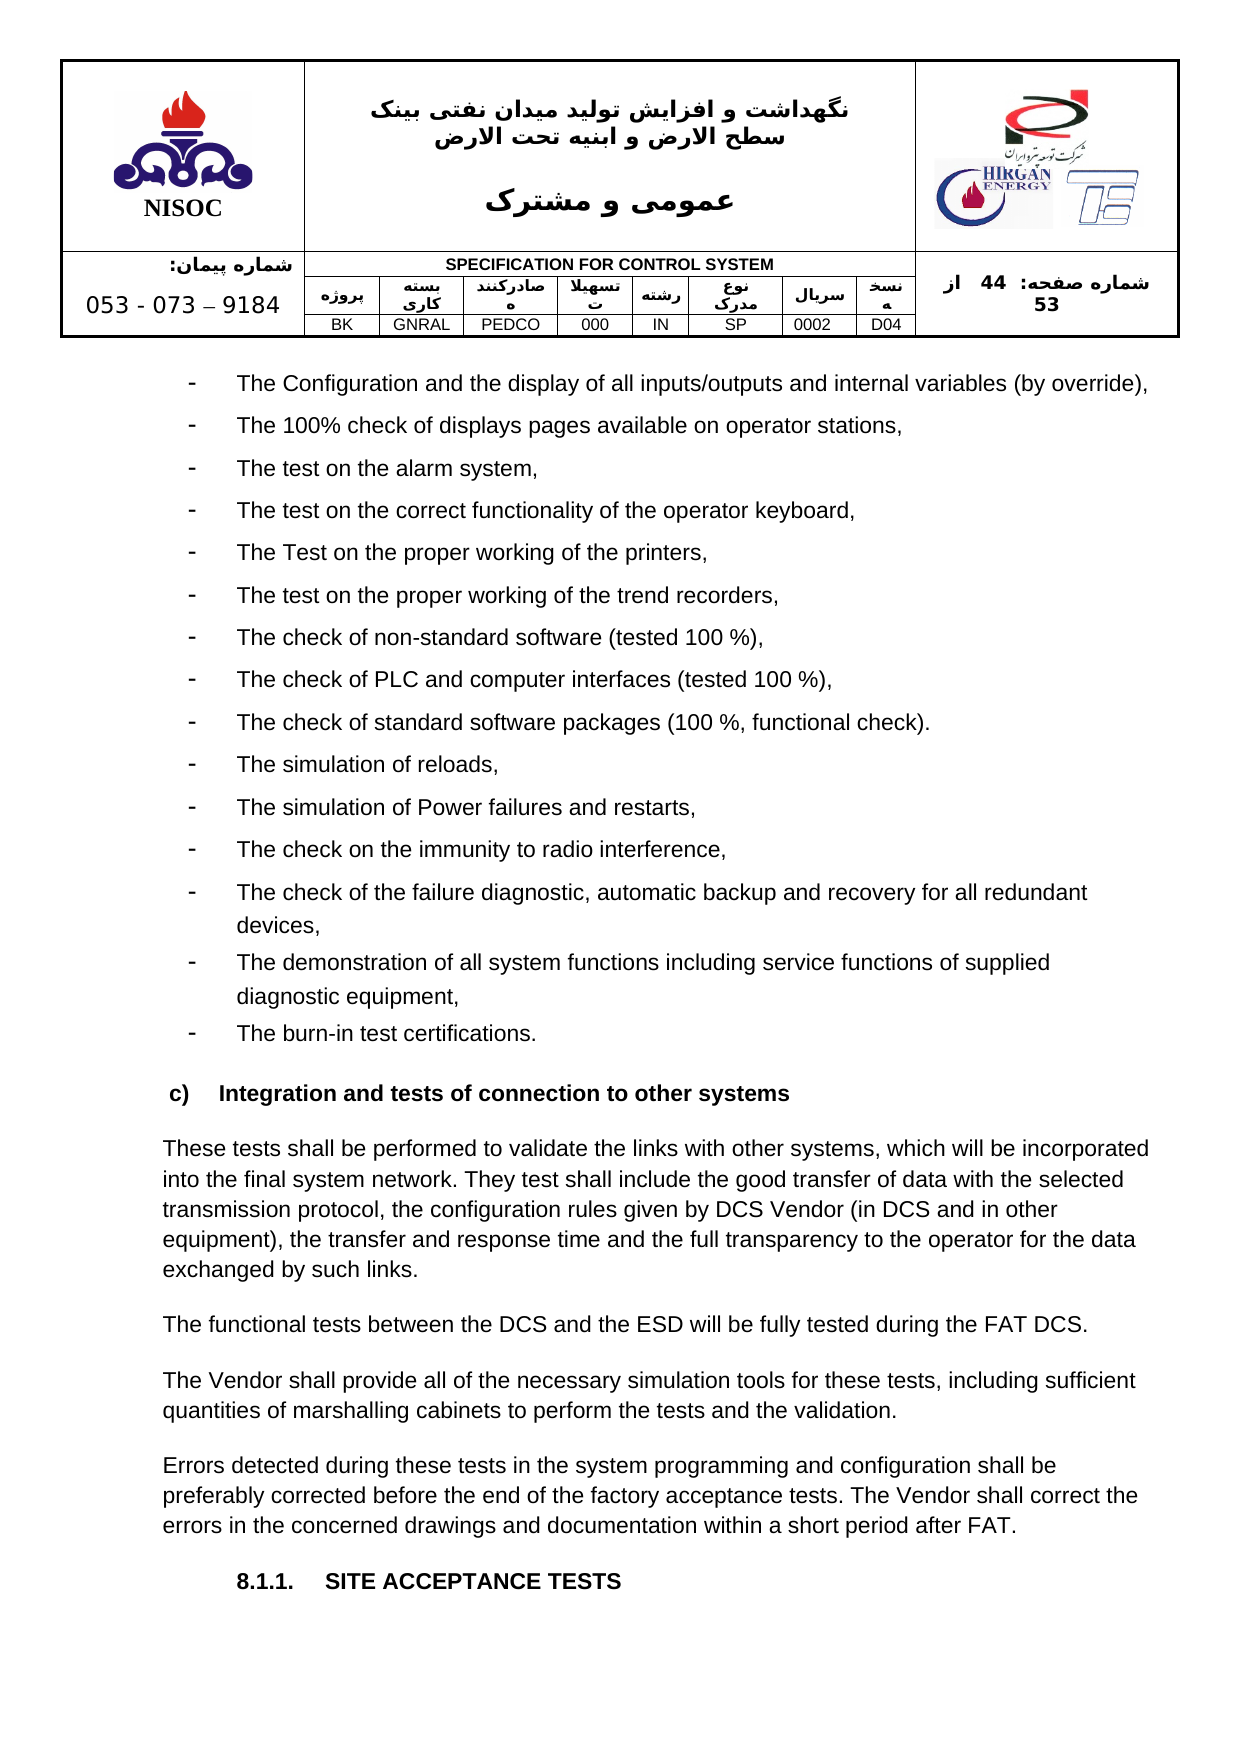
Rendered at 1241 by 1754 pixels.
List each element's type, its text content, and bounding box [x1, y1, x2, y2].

list The 100% check of displays pages available on operator stations, [192, 404, 1152, 441]
list The check of the failure diagnostic, automatic backup and recovery for all redundant devices, [192, 871, 1152, 938]
list The simulation of reloads, [192, 744, 1152, 781]
picture [934, 89, 1089, 229]
text The functional tests between the DCS and the ESD will be fully tested during the FAT DCS. [162, 1311, 1152, 1338]
list The Test on the proper working of the printers, [192, 532, 1152, 569]
picture [113, 91, 253, 193]
list The burn-in test certifications. [192, 1013, 1152, 1050]
list SITE ACCEPTANCE TESTS [236, 1568, 1152, 1594]
text These tests shall be performed to validate the links with other systems, which will be incorporated into the final system network. They test shall include the good transfer of data with the selected transmission protocol, the configuration rules given by DCS Vendor (in DCS and in other equipment), the transfer and response time and the full transparency to the operator for the data exchanged by such links. [162, 1135, 1152, 1283]
list The check of PLC and computer interfaces (tested 100 %), [192, 659, 1152, 696]
list The Configuration and the display of all inputs/outputs and internal variables (by override), [192, 362, 1152, 399]
text Errors detected during these tests in the system programming and configuration shall be preferably corrected before the end of the factory acceptance tests. The Vendor shall correct the errors in the concerned drawings and documentation within a short period after FAT. [162, 1452, 1152, 1539]
list The test on the alarm system, [192, 447, 1152, 484]
list The check on the immunity to radio interference, [192, 828, 1152, 865]
list The demonstration of all system functions including service functions of supplied diagnostic equipment, [192, 942, 1152, 1009]
list The test on the proper working of the trend recorders, [192, 574, 1152, 611]
list Integration and tests of connection to other systems [169, 1080, 1152, 1107]
list The check of non-standard software (tested 100 %), [192, 617, 1152, 653]
list The check of standard software packages (100 %, functional check). [192, 701, 1152, 738]
list The simulation of Power failures and restarts, [192, 786, 1152, 823]
text The Vendor shall provide all of the necessary simulation tools for these tests, including sufficient quantities of marshalling cabinets to perform the tests and the validation. [162, 1367, 1152, 1423]
list The test on the correct functionality of the operator keyboard, [192, 489, 1152, 526]
